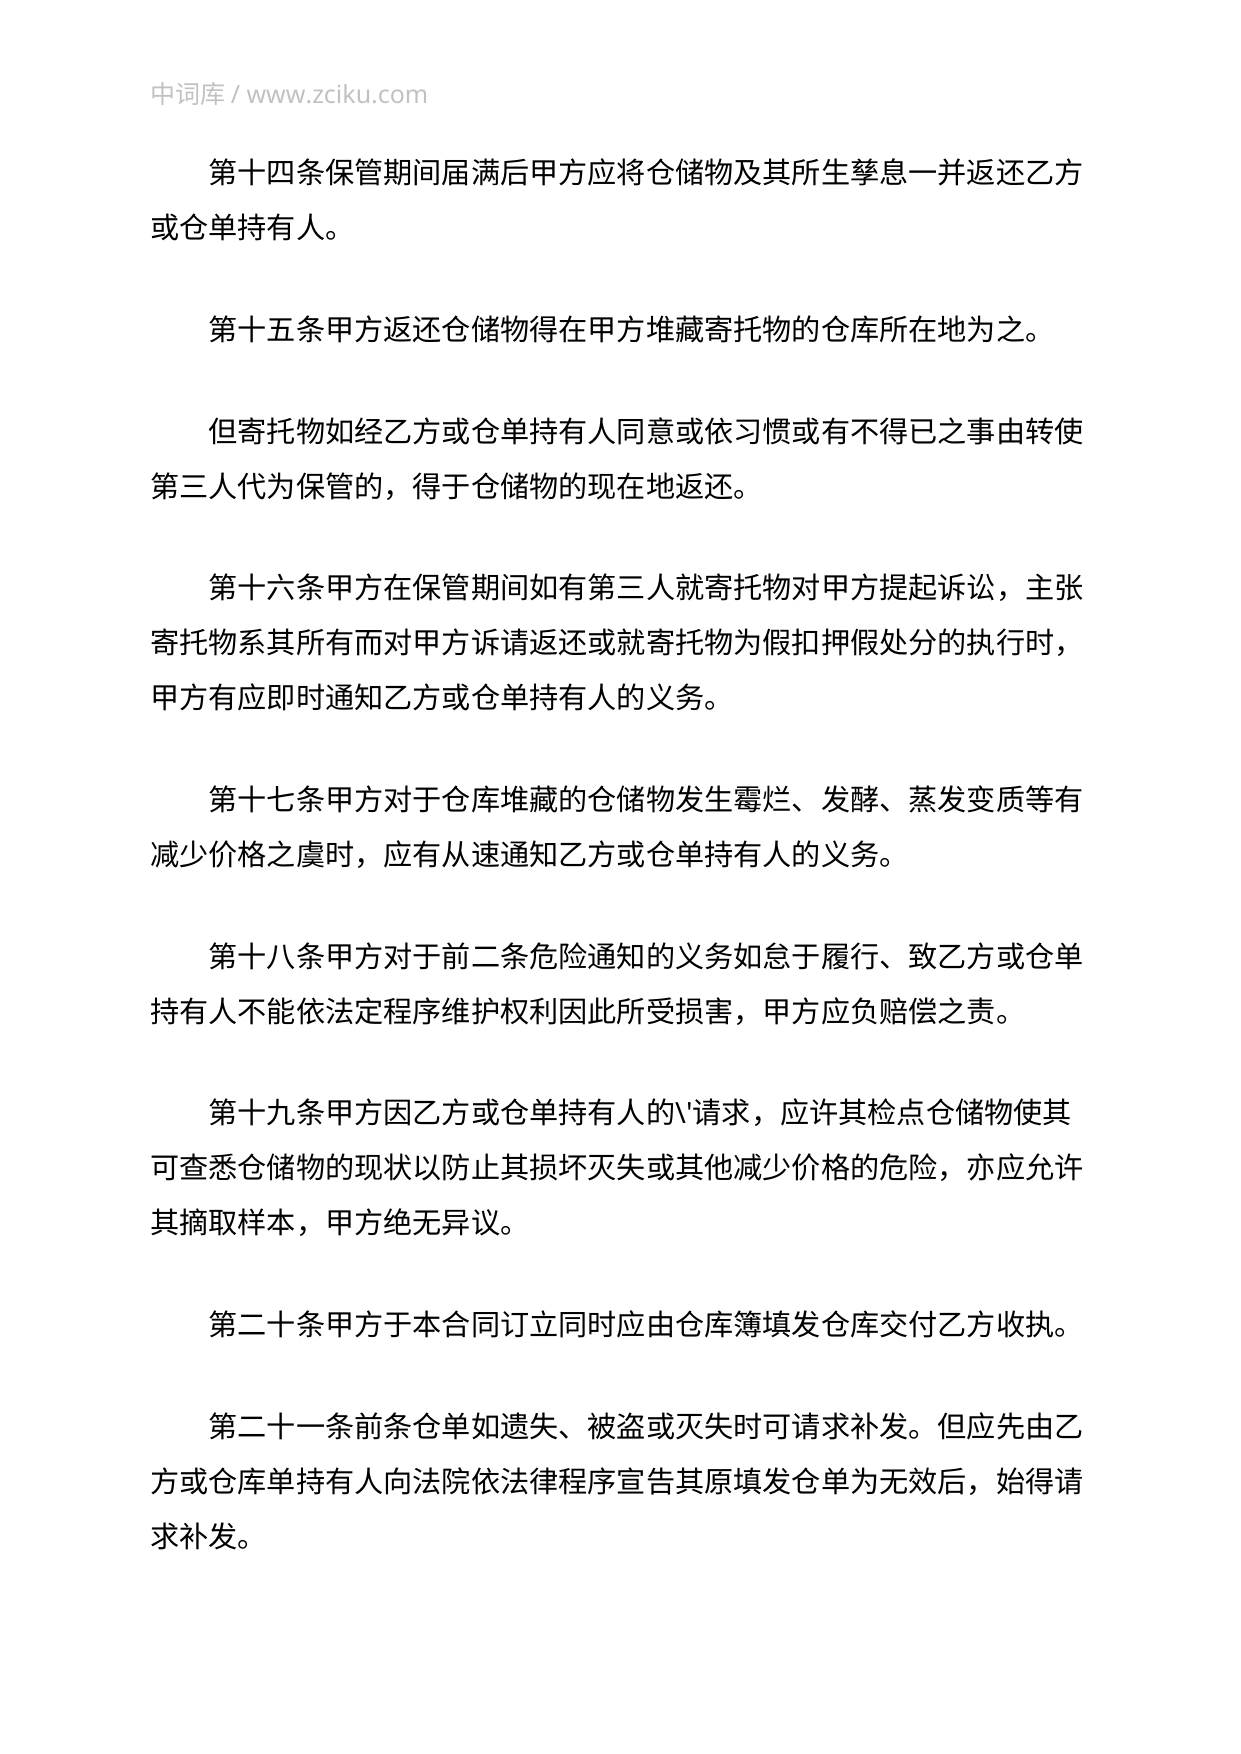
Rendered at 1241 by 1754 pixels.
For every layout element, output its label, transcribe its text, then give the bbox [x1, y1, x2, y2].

text 第十六条甲方在保管期间如有第三人就寄托物对甲方提起诉讼，主张寄托物系其所有而对甲方诉请返还或就寄托物为假扣押假处分的执行时，甲方有应即时通知乙方或仓单持有人的义务。 [150, 565, 1090, 717]
text 第十九条甲方因乙方或仓单持有人的\'请求，应许其检点仓储物使其可查悉仓储物的现状以防止其损坏灭失或其他减少价格的危险，亦应允许其摘取样本，甲方绝无异议。 [150, 1090, 1090, 1242]
text 第十四条保管期间届满后甲方应将仓储物及其所生孳息一并返还乙方或仓单持有人。 [150, 150, 1090, 247]
text 第二十一条前条仓单如遗失、被盗或灭失时可请求补发。但应先由乙方或仓库单持有人向法院依法律程序宣告其原填发仓单为无效后，始得请求补发。 [150, 1403, 1090, 1556]
text 第十七条甲方对于仓库堆藏的仓储物发生霉烂、发酵、蒸发变质等有减少价格之虞时，应有从速通知乙方或仓单持有人的义务。 [150, 777, 1090, 874]
text 第二十条甲方于本合同订立同时应由仓库簿填发仓库交付乙方收执。 [150, 1302, 1090, 1344]
text 第十八条甲方对于前二条危险通知的义务如怠于履行、致乙方或仓单持有人不能依法定程序维护权利因此所受损害，甲方应负赔偿之责。 [150, 933, 1090, 1031]
text 但寄托物如经乙方或仓单持有人同意或依习惯或有不得已之事由转使第三人代为保管的，得于仓储物的现在地返还。 [150, 408, 1090, 506]
text 第十五条甲方返还仓储物得在甲方堆藏寄托物的仓库所在地为之。 [150, 307, 1090, 349]
